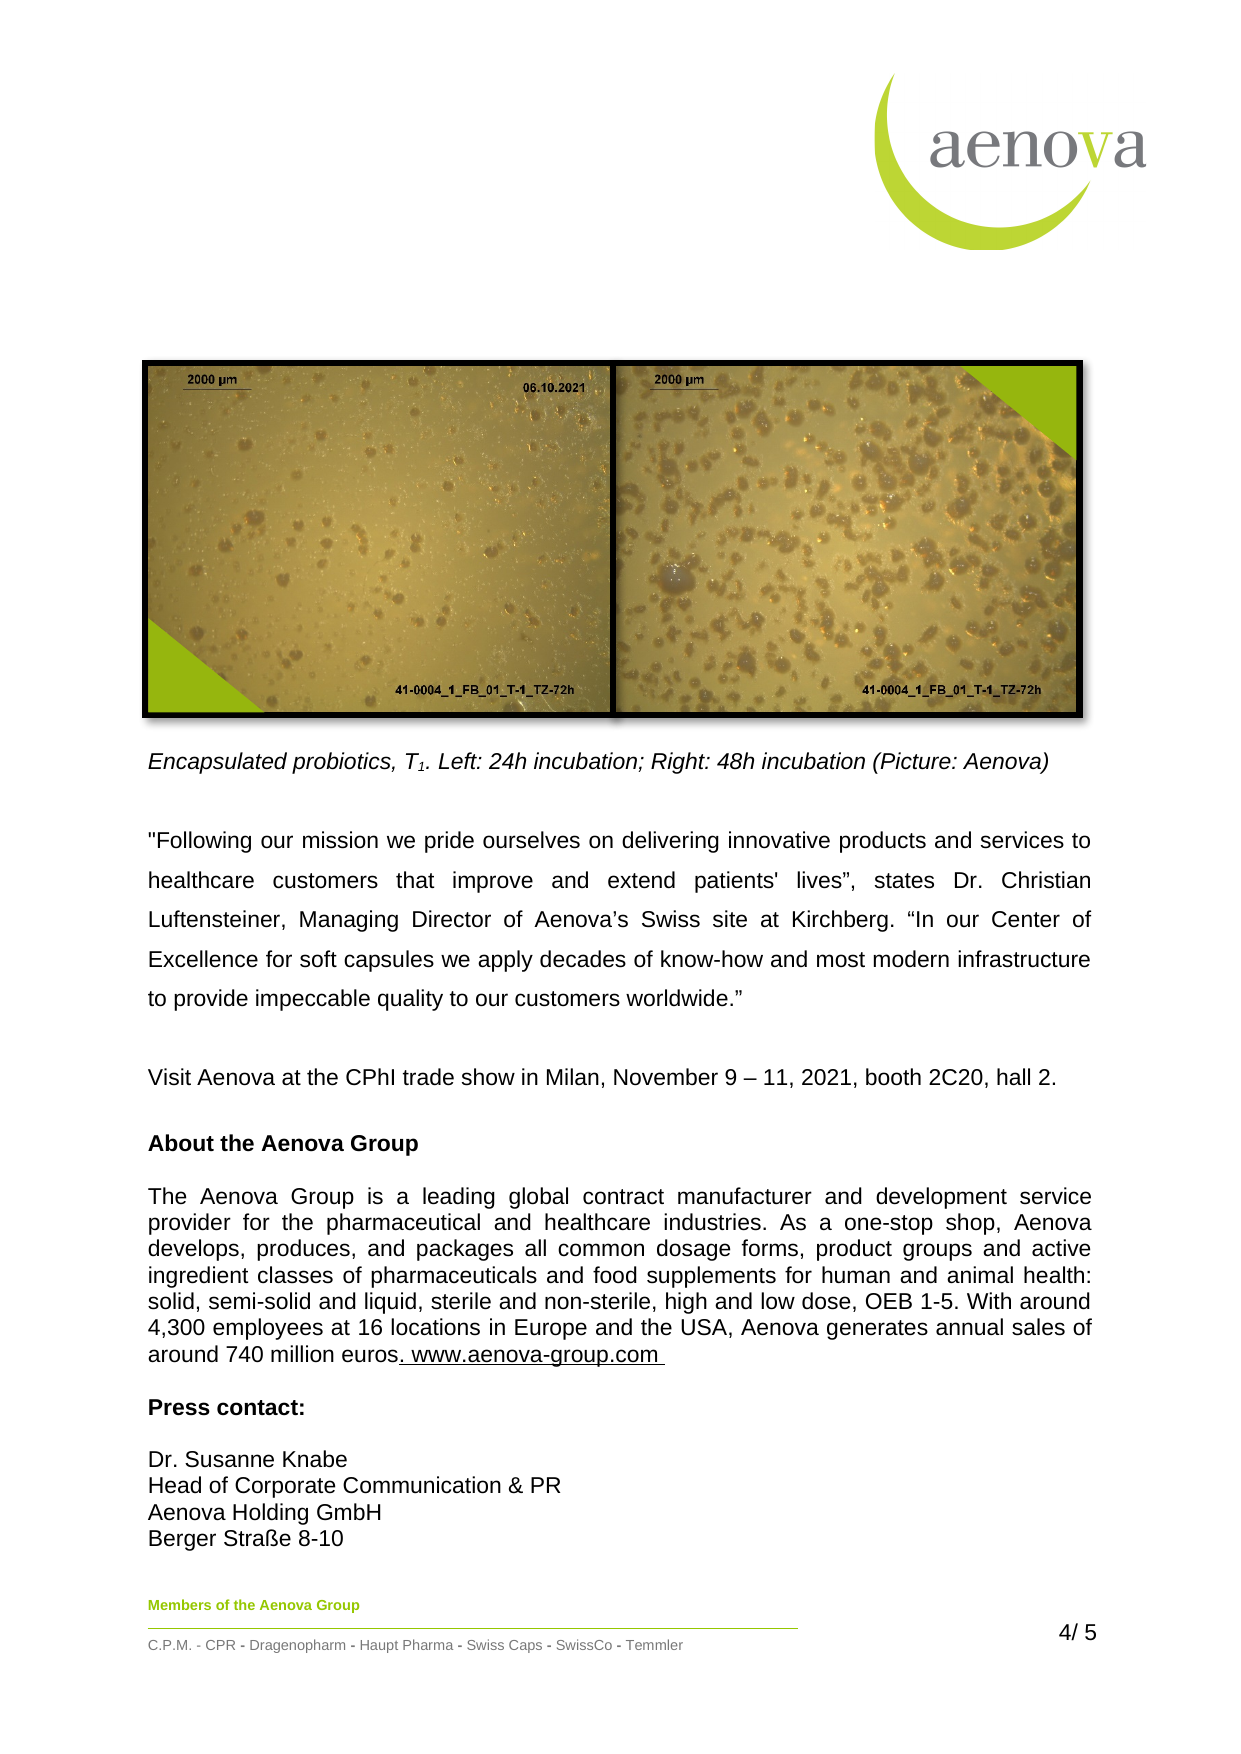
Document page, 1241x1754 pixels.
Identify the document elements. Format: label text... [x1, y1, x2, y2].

text Berger Straße 8-10 [148, 1525, 1092, 1552]
picture [874, 73, 1146, 249]
text Aenova Holding GmbH [148, 1499, 1092, 1525]
text The Aenova Group is a leading global contract manufacturer and development service provider for the pharmaceutical and healthcare industries. As a one-stop shop, Aenova develops, produces, and packages all common dosage forms, product groups and active ingredient classes of pharmaceuticals and food supplements for human and animal health: solid, semi-solid and liquid, sterile and non-sterile, high and low dose, OEB 1-5. With around 4,300 employees at 16 locations in Europe and the USA, Aenova generates annual sales of around 740 million euros. www.aenova-group.com [148, 1183, 1092, 1367]
text About the Aenova Group [148, 1130, 1092, 1156]
text "Following our mission we pride ourselves on delivering innovative products and services to healthcare customers that improve and extend patients' lives”, states Dr. Christian Luftensteiner, Managing Director of Aenova’s Swiss site at Kirchberg. “In our Center of Excellence for soft capsules we apply decades of know-how and most modern infrastructure to provide impeccable quality to our customers worldwide.” [148, 827, 1092, 1011]
text Press contact: [148, 1393, 1092, 1420]
text Encapsulated probiotics, T1. Left: 24h incubation; Right: 48h incubation (Picture: Aenova) [148, 722, 1092, 774]
picture [616, 366, 1076, 712]
text Visit Aenova at the CPhI trade show in Milan, November 9 – 11, 2021, booth 2C20, hall 2. [148, 1064, 1092, 1090]
picture [148, 366, 610, 712]
text Dr. Susanne Knabe Head of Corporate Communication & PR [148, 1446, 1092, 1499]
